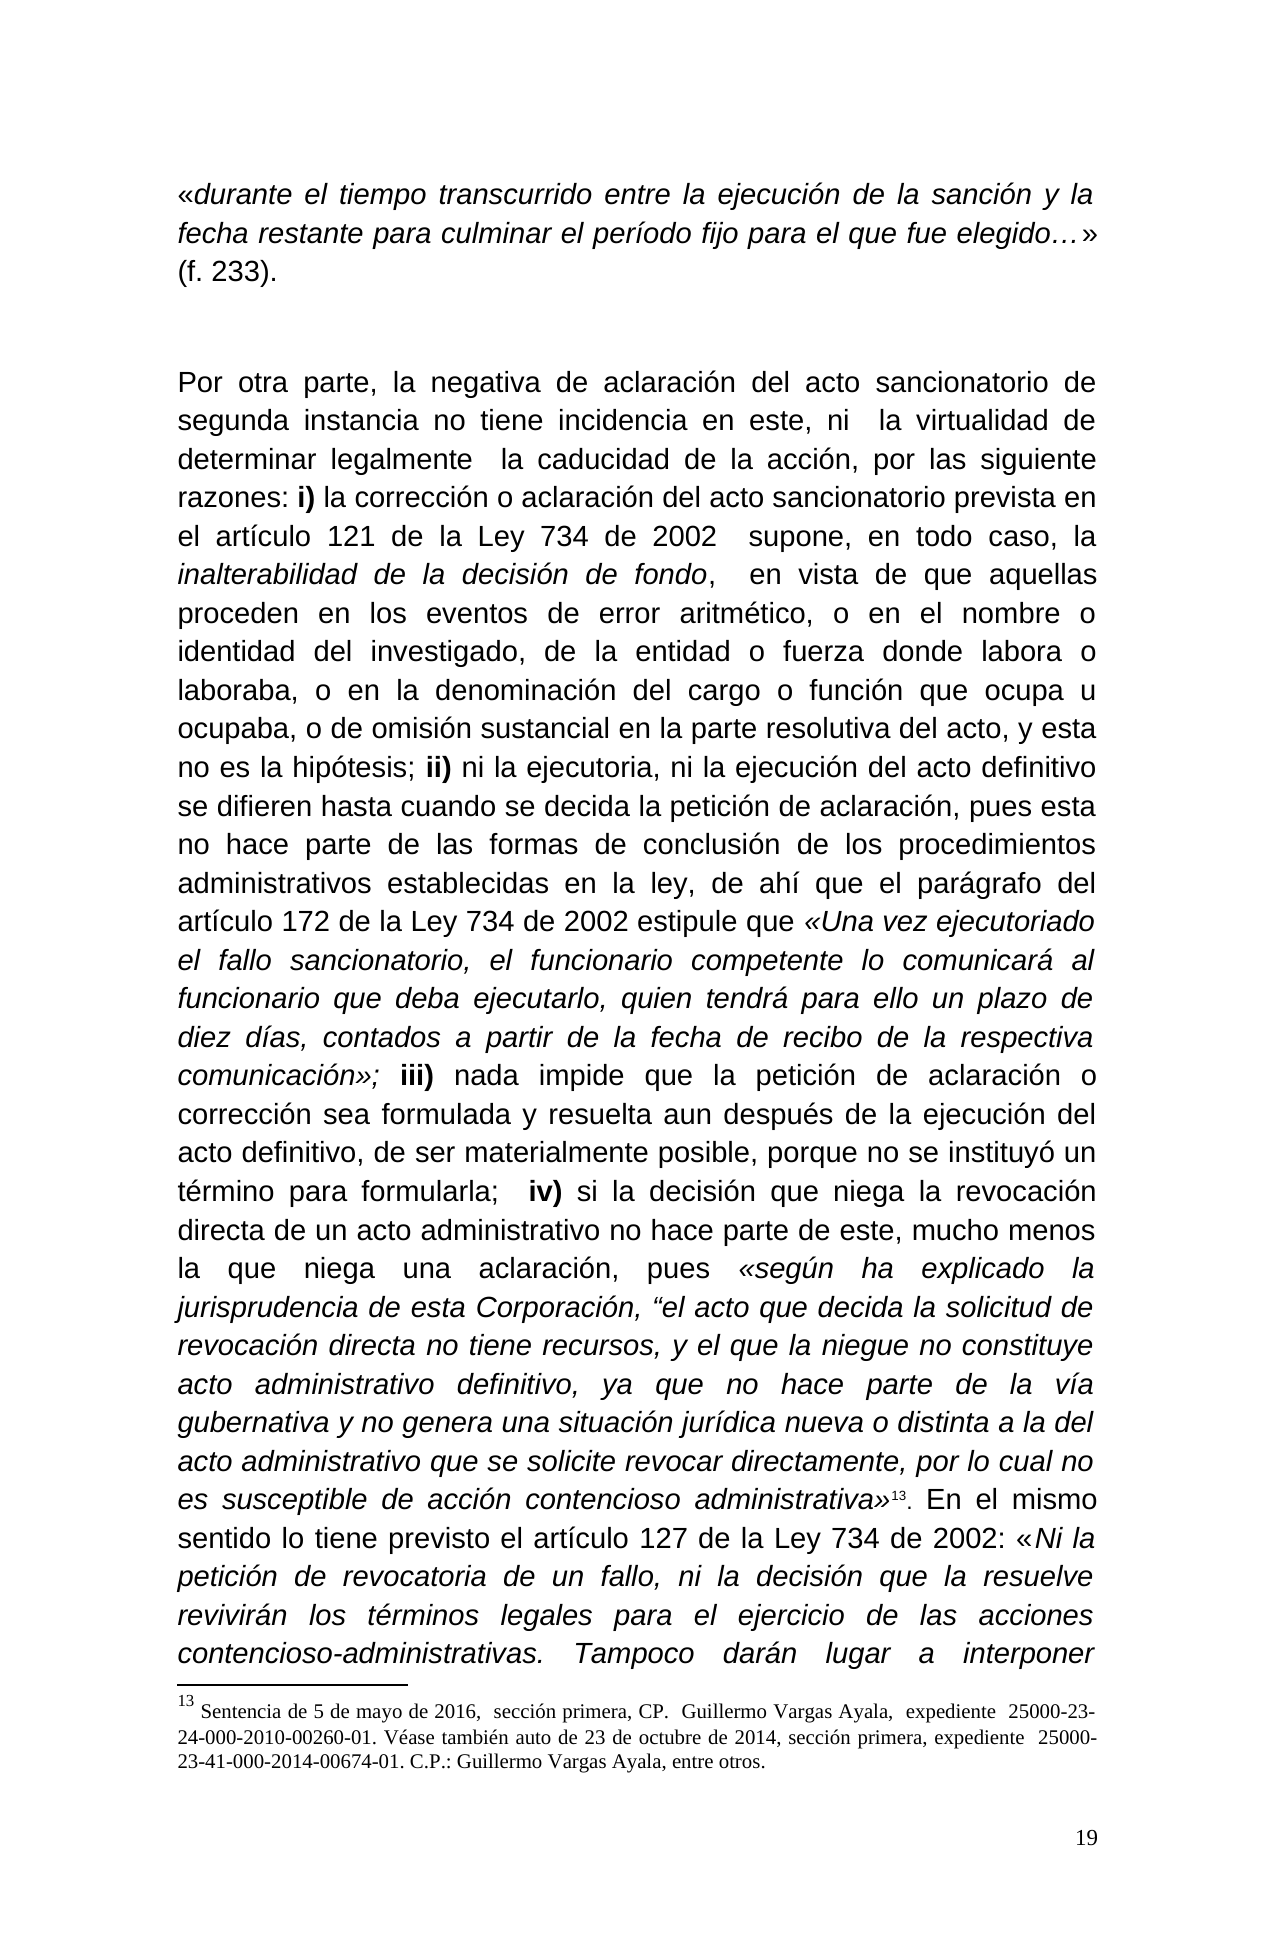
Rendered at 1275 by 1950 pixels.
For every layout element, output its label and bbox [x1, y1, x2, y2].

text [177, 365, 1098, 1670]
text [177, 177, 1098, 288]
